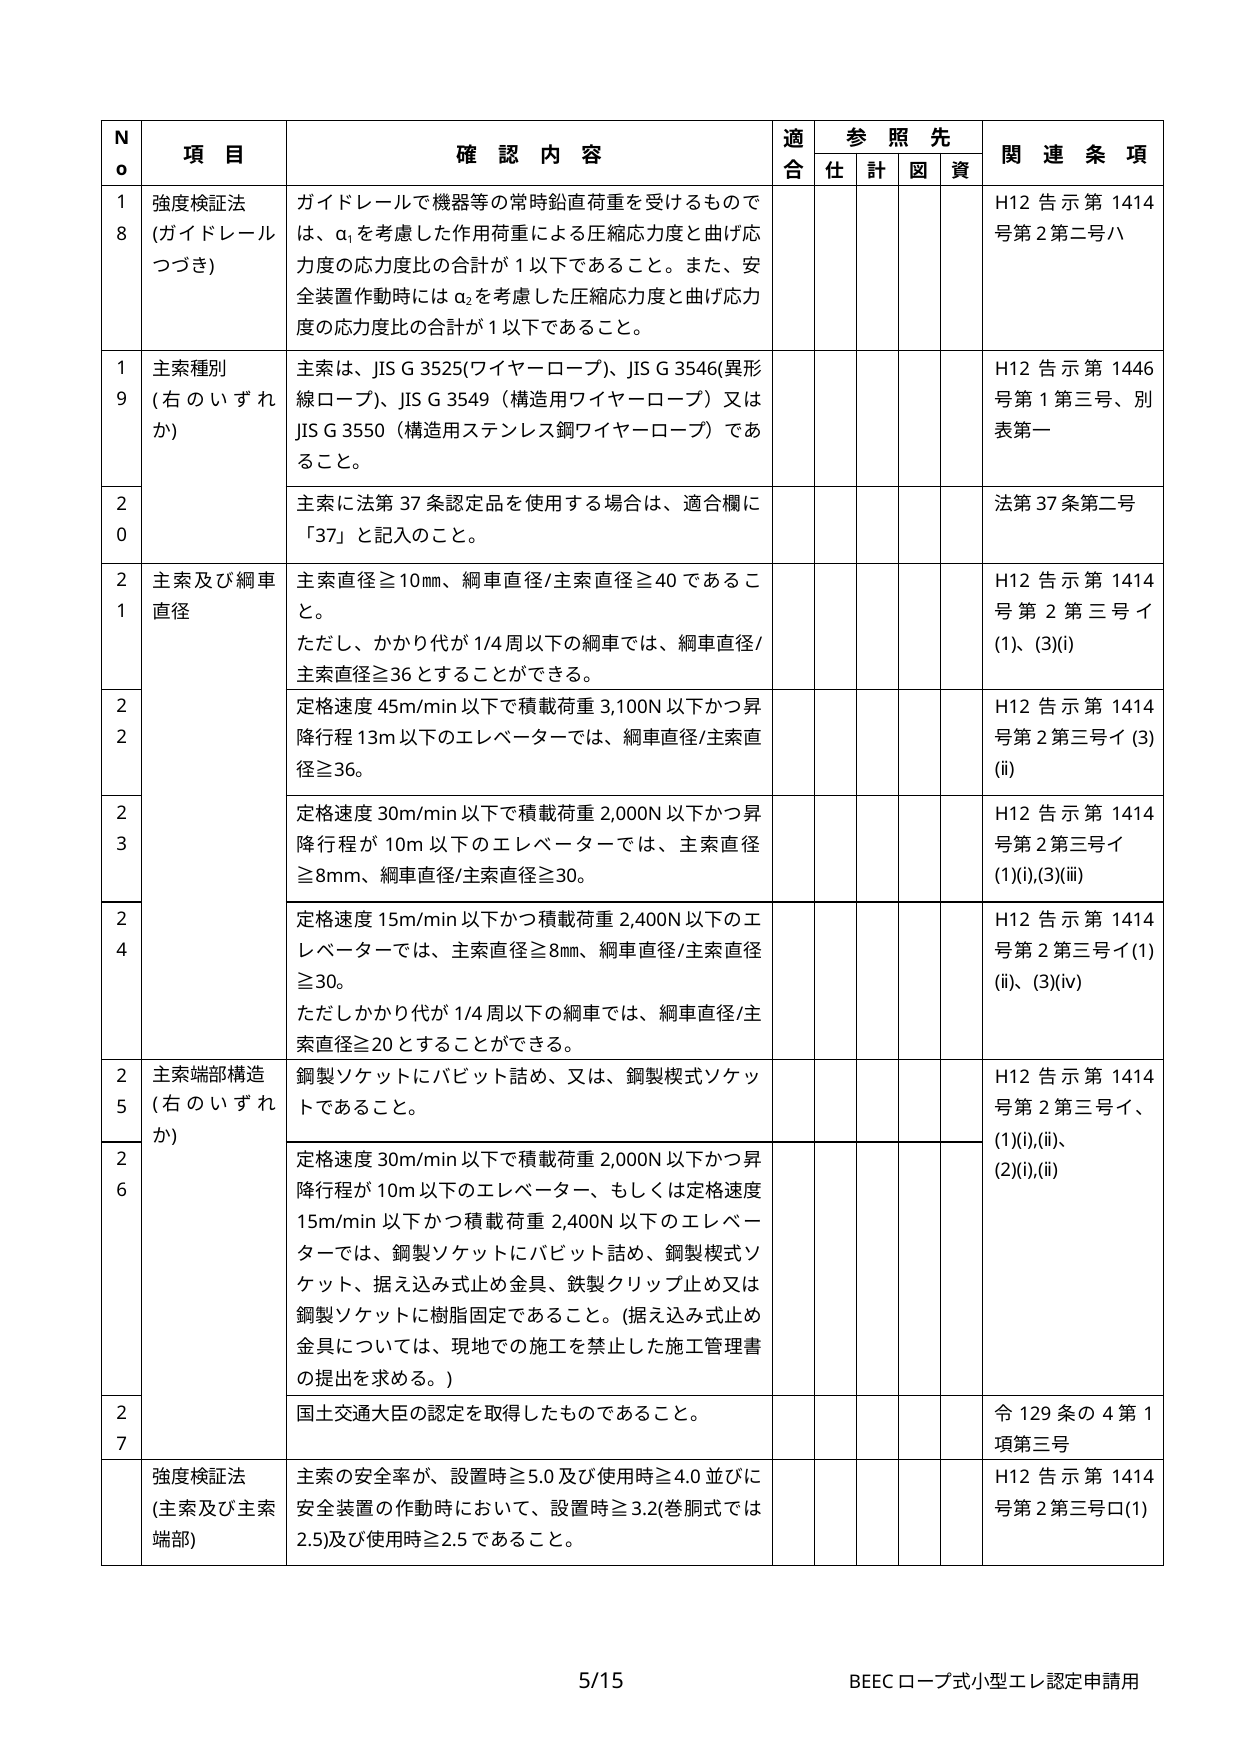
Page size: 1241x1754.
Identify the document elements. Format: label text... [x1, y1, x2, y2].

table_cell [899, 1396, 940, 1459]
table_cell [941, 690, 982, 795]
table_cell 主索種別 (右のいずれか) [142, 351, 286, 563]
table_cell [815, 1396, 856, 1459]
table_cell [815, 351, 856, 486]
table_cell 国土交通大臣の認定を取得したものであること。 [287, 1396, 772, 1459]
table_cell [773, 690, 814, 795]
table_cell [941, 186, 982, 350]
table_cell 資 [941, 154, 982, 185]
table_cell 24 [102, 903, 141, 1059]
table_cell H12告示第1414号第2第三号イ (3)(ⅱ) [983, 690, 1163, 795]
table_cell 令129条の4第1項第三号 [983, 1396, 1163, 1459]
table_cell [899, 564, 940, 689]
table_cell [899, 796, 940, 901]
table_cell [857, 1143, 898, 1395]
table_cell 25 [102, 1060, 141, 1141]
table_cell [815, 487, 856, 563]
table_header 確 認 内 容 [287, 121, 772, 185]
table_cell 21 [102, 564, 141, 689]
table_cell [773, 1060, 814, 1141]
table_cell [773, 487, 814, 563]
table_cell [773, 903, 814, 1059]
table_cell 19 [102, 351, 141, 486]
table_cell [102, 1460, 141, 1565]
table_cell [857, 903, 898, 1059]
table_cell [815, 1060, 856, 1141]
table_cell [773, 796, 814, 901]
table_cell 計 [857, 154, 898, 185]
table_cell 主索直径≧10㎜、綱車直径/主索直径≧40であること。 ただし、かかり代が1/4周以下の綱車では、綱車直径/主索直径≧36とすることができる。 [287, 564, 772, 689]
table_cell 定格速度15m/min以下かつ積載荷重2,400N以下のエレベーターでは、主索直径≧8㎜、綱車直径/主索直径≧30。 ただしかかり代が1/4周以下の綱車では、綱車直径/主索直径≧20とすることができる。 [287, 903, 772, 1059]
table_cell 23 [102, 796, 141, 901]
table_cell [815, 690, 856, 795]
table_cell [857, 186, 898, 350]
table_cell [899, 487, 940, 563]
table_cell H12告示第1414号第2第三号イ (1)(ⅰ),(3)(ⅲ) [983, 796, 1163, 901]
table_cell [857, 351, 898, 486]
table_cell [815, 796, 856, 901]
table_cell [899, 1460, 940, 1565]
table_cell [773, 564, 814, 689]
table_cell 定格速度45m/min以下で積載荷重3,100N以下かつ昇降行程13m以下のエレベーターでは、綱車直径/主索直径≧36。 [287, 690, 772, 795]
table_cell [899, 1143, 940, 1395]
table_cell H12告示第1414号第2第三号イ(1)(ⅱ)、(3)(ⅳ) [983, 903, 1163, 1059]
table_cell [857, 1396, 898, 1459]
table_cell 主索の安全率が、設置時≧5.0及び使用時≧4.0並びに安全装置の作動時において、設置時≧3.2(巻胴式では2.5)及び使用時≧2.5であること。 [287, 1460, 772, 1565]
table_cell H12告示第1446号第1第三号、別表第一 [983, 351, 1163, 486]
table_cell [941, 1143, 982, 1395]
table_header 関 連 条 項 [983, 121, 1163, 185]
table_cell [857, 564, 898, 689]
table_cell [899, 690, 940, 795]
table_cell 18 [102, 186, 141, 350]
table_cell H12告示第1414号第2第三号イ(1)、(3)(ⅰ) [983, 564, 1163, 689]
table_cell [773, 1143, 814, 1395]
table_cell 強度検証法 (ガイドレール つづき) [142, 186, 286, 350]
table_cell 法第37条第二号 [983, 487, 1163, 563]
table_header 参 照 先 [815, 121, 982, 152]
table_cell [941, 796, 982, 901]
table_cell [773, 351, 814, 486]
table_cell H12告示第1414号第2第三号ロ(1) [983, 1460, 1163, 1565]
table_cell 20 [102, 487, 141, 563]
table_cell [773, 1460, 814, 1565]
table_cell 26 [102, 1143, 141, 1395]
table_cell [857, 796, 898, 901]
table_cell 27 [102, 1396, 141, 1459]
table_cell [857, 1060, 898, 1141]
table_cell [815, 903, 856, 1059]
table_cell [941, 564, 982, 689]
table_cell [899, 186, 940, 350]
table_cell [815, 1460, 856, 1565]
table_cell [941, 487, 982, 563]
table_cell [899, 1060, 940, 1141]
table_cell [941, 351, 982, 486]
table_header 項 目 [142, 121, 286, 185]
table_cell 仕 [815, 154, 856, 185]
table_header 適合 [773, 121, 814, 185]
table_cell [773, 1396, 814, 1459]
table_cell H12告示第1414号第2第三号イ、(1)(ⅰ),(ⅱ)、 (2)(ⅰ),(ⅱ) [983, 1060, 1163, 1395]
table_cell ガイドレールで機器等の常時鉛直荷重を受けるものでは、α1を考慮した作用荷重による圧縮応力度と曲げ応力度の応力度比の合計が1以下であること。また、安全装置作動時にはα2を考慮した圧縮応力度と曲げ応力度の応力度比の合計が1以下であること。 [287, 186, 772, 350]
table_cell [815, 1143, 856, 1395]
table_cell [815, 186, 856, 350]
table_cell 鋼製ソケットにバビット詰め、又は、鋼製楔式ソケットであること。 [287, 1060, 772, 1141]
table_cell [941, 1460, 982, 1565]
table_cell 定格速度30m/min以下で積載荷重2,000N以下かつ昇降行程が10m以下のエレベーターでは、主索直径≧8mm、綱車直径/主索直径≧30。 [287, 796, 772, 901]
table_cell [857, 487, 898, 563]
table_cell 強度検証法 (主索及び主索端部) [142, 1460, 286, 1565]
table_cell [899, 903, 940, 1059]
table_cell 主索端部構造 (右のいずれか) [142, 1060, 286, 1459]
table_cell [857, 1460, 898, 1565]
table_cell [941, 903, 982, 1059]
table_cell 定格速度30m/min以下で積載荷重2,000N以下かつ昇降行程が10m以下のエレベーター、もしくは定格速度15m/min以下かつ積載荷重2,400N以下のエレベーターでは、鋼製ソケットにバビット詰め、鋼製楔式ソケット、据え込み式止め金具、鉄製クリップ止め又は鋼製ソケットに樹脂固定であること。(据え込み式止め金具については、現地での施工を禁止した施工管理書の提出を求める。) [287, 1143, 772, 1395]
table_cell [815, 564, 856, 689]
table_cell 主索及び綱車直径 [142, 564, 286, 1059]
table_cell [941, 1060, 982, 1141]
table_cell [899, 351, 940, 486]
table_cell 主索は、JIS G 3525(ワイヤーロープ)、JIS G 3546(異形線ロープ)、JIS G 3549（構造用ワイヤーロープ）又はJIS G 3550（構造用ステンレス鋼ワイヤーロープ）であること。 [287, 351, 772, 486]
table_cell 主索に法第37条認定品を使用する場合は、適合欄に「37」と記入のこと。 [287, 487, 772, 563]
table_cell H12告示第1414号第2第ニ号ハ [983, 186, 1163, 350]
table_header No [102, 121, 141, 185]
table_cell 22 [102, 690, 141, 795]
table_cell 図 [899, 154, 940, 185]
table_cell [941, 1396, 982, 1459]
table_cell [857, 690, 898, 795]
table_cell [773, 186, 814, 350]
